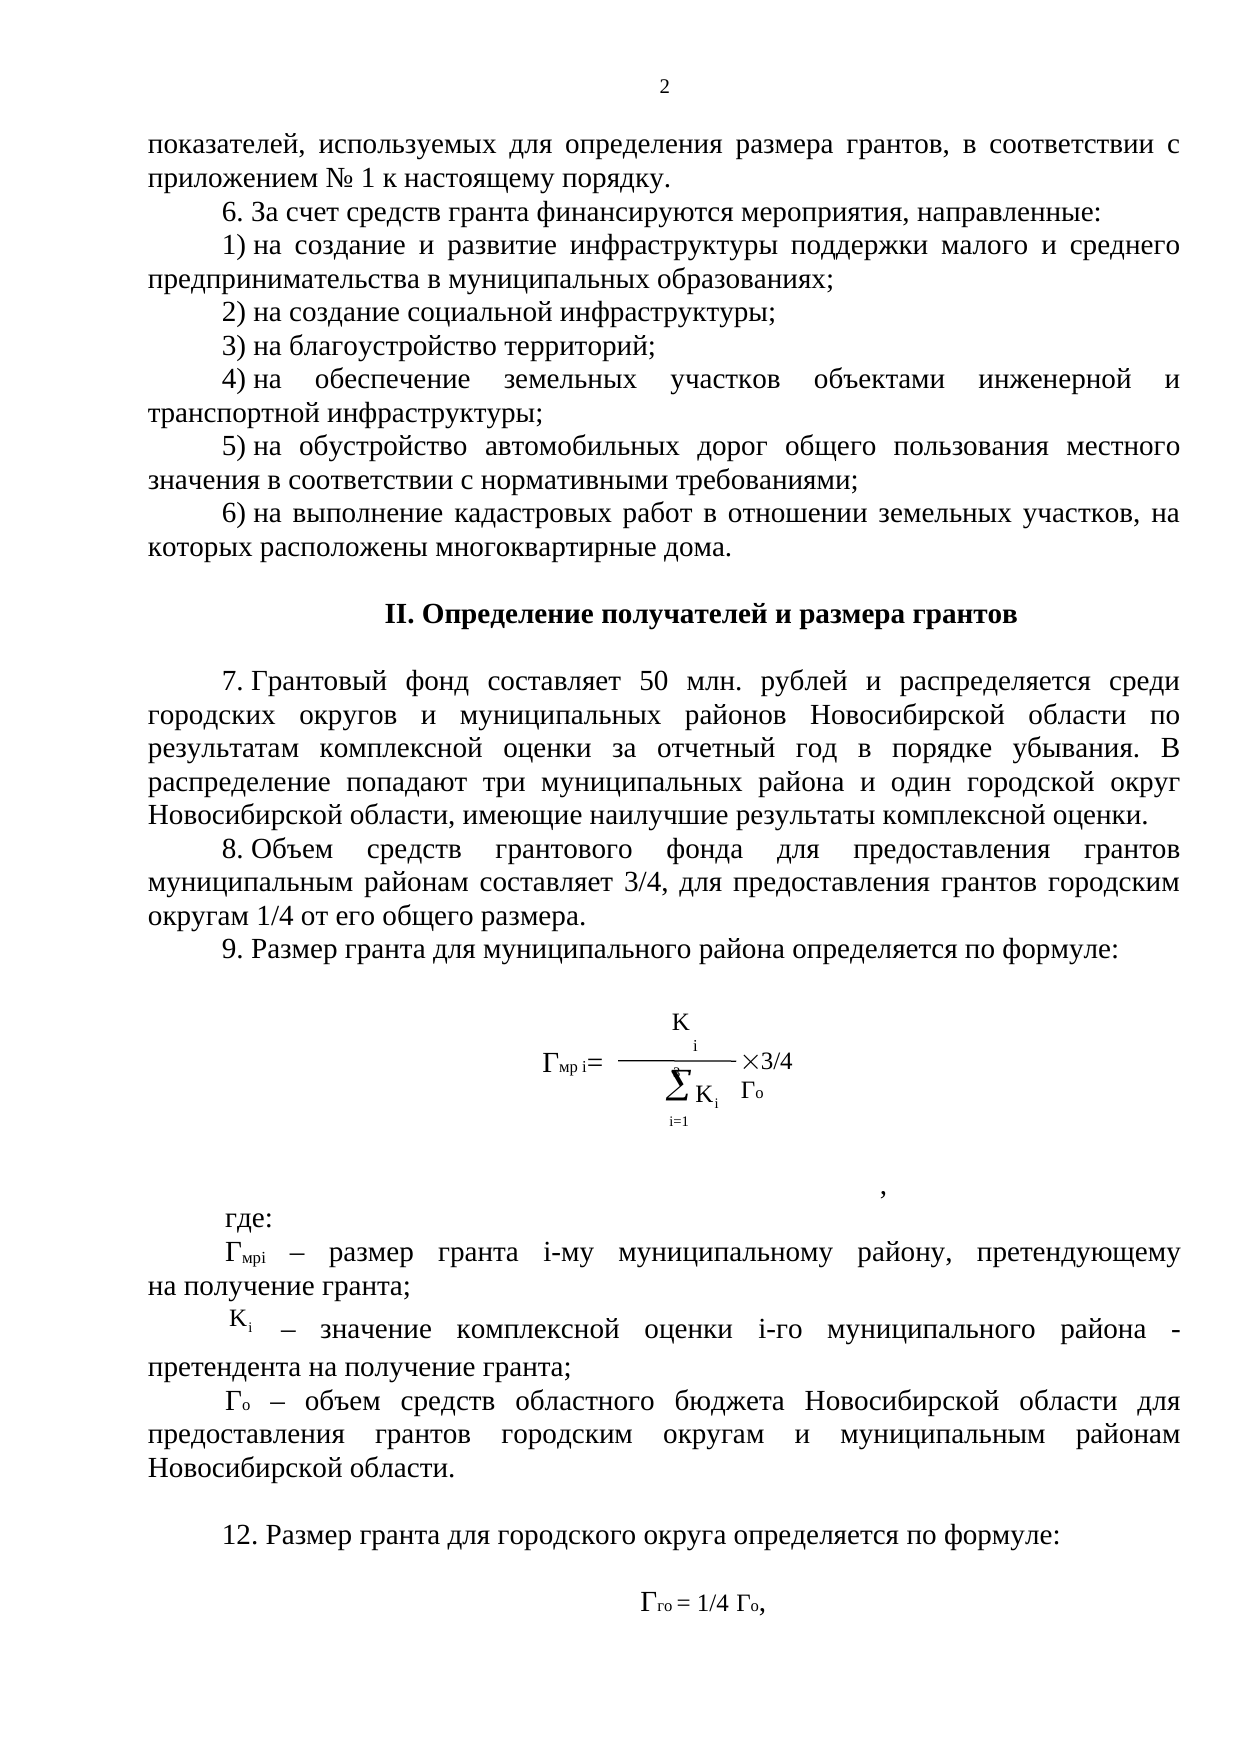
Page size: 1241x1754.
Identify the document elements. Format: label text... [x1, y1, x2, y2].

text Гго = 1/4 Го, [148, 1584, 1181, 1617]
text 3) на благоустройство территорий; [148, 328, 1181, 361]
text где: [148, 1201, 1181, 1234]
text 12. Размер гранта для городского округа определяется по формуле: [148, 1517, 1181, 1550]
text 6) на выполнение кадастровых работ в отношении земельных участков, на которых расположены многоквартирные дома. [148, 496, 1181, 563]
text 8. Объем средств грантового фонда для предоставления грантов муниципальным районам составляет 3/4, для предоставления грантов городским округам 1/4 от его общего размера. [148, 831, 1181, 932]
text 9. Размер гранта для муниципального района определяется по формуле: [148, 932, 1181, 965]
text – значение комплексной оценки i-го муниципального района - претендента на получение гранта; [148, 1301, 1181, 1383]
text Го – объем средств областного бюджета Новосибирской области для предоставления грантов городским округам и муниципальным районам Новосибирской области. [148, 1383, 1181, 1483]
text II. Определение получателей и размера грантов [148, 596, 1181, 630]
text 1) на создание и развитие инфраструктуры поддержки малого и среднего предпринимательства в муниципальных образованиях; [148, 227, 1181, 294]
text 7. Грантовый фонд составляет 50 млн. рублей и распределяется среди городских округов и муниципальных районов Новосибирской области по результатам комплексной оценки за отчетный год в порядке убывания. В распределение попадают три муниципальных района и один городской округ Новосибирской области, имеющие наилучшие результаты комплексной оценки. [148, 663, 1181, 831]
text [148, 127, 1181, 194]
text 6. За счет средств гранта финансируются мероприятия, направленные: [148, 194, 1181, 227]
text Гмрi – размер гранта i-му муниципальному району, претендующему на получение гранта; [148, 1234, 1181, 1301]
text 2) на создание социальной инфраструктуры; [148, 294, 1181, 328]
text 4) на обеспечение земельных участков объектами инженерной и транспортной инфраструктуры; [148, 361, 1181, 428]
text 5) на обустройство автомобильных дорог общего пользования местного значения в соответствии с нормативными требованиями; [148, 428, 1181, 496]
text , [148, 965, 1181, 1201]
